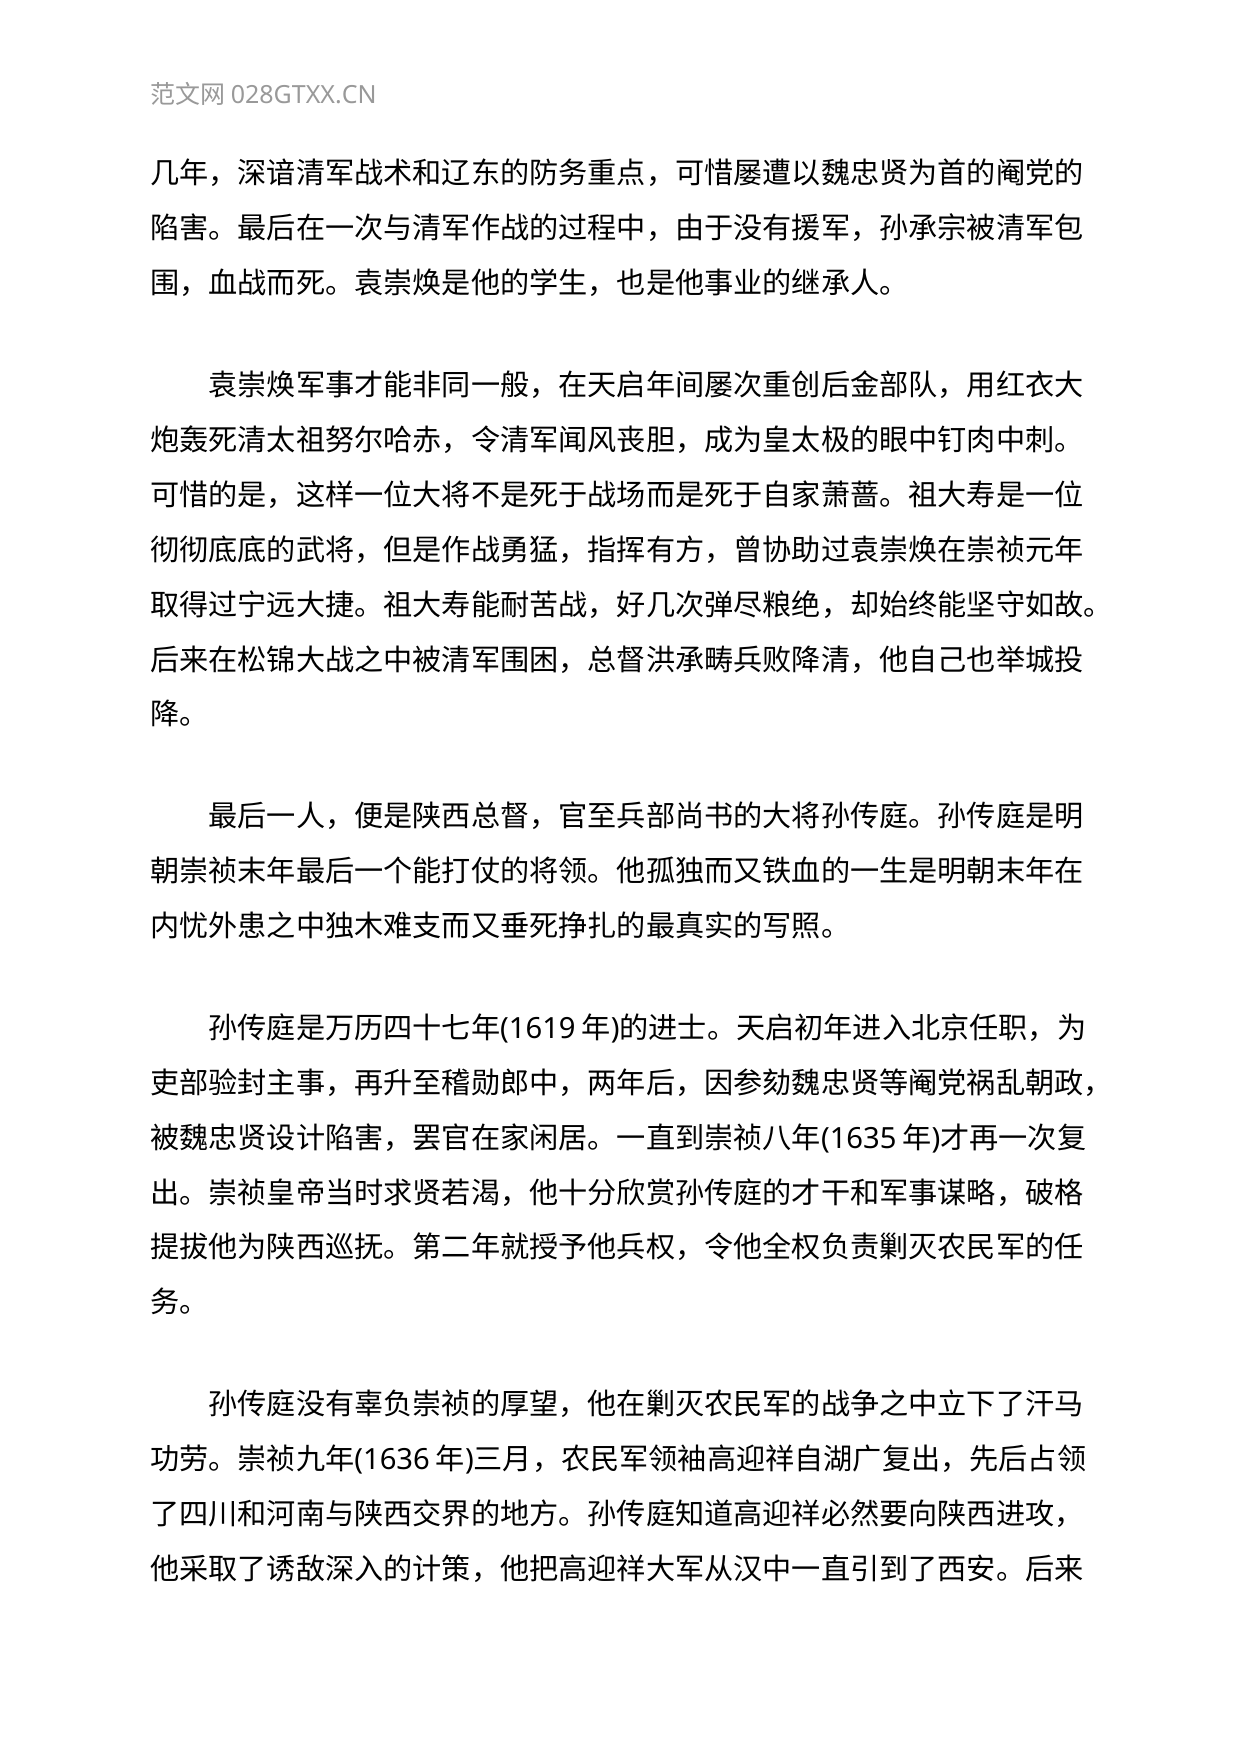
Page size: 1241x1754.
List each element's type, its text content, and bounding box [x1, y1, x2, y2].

text 孙传庭是万历四十七年(1619年)的进士。天启初年进入北京任职，为吏部验封主事，再升至稽勋郎中，两年后，因参劾魏忠贤等阉党祸乱朝政，被魏忠贤设计陷害，罢官在家闲居。一直到崇祯八年(1635年)才再一次复出。崇祯皇帝当时求贤若渴，他十分欣赏孙传庭的才干和军事谋略，破格提拔他为陕西巡抚。第二年就授予他兵权，令他全权负责剿灭农民军的任务。 [150, 1004, 1090, 1321]
text 最后一人，便是陕西总督，官至兵部尚书的大将孙传庭。孙传庭是明朝崇祯末年最后一个能打仗的将领。他孤独而又铁血的一生是明朝末年在内忧外患之中独木难支而又垂死挣扎的最真实的写照。 [150, 793, 1090, 945]
text 袁崇焕军事才能非同一般，在天启年间屡次重创后金部队，用红衣大炮轰死清太祖努尔哈赤，令清军闻风丧胆，成为皇太极的眼中钉肉中刺。可惜的是，这样一位大将不是死于战场而是死于自家萧蔷。祖大寿是一位彻彻底底的武将，但是作战勇猛，指挥有方，曾协助过袁崇焕在崇祯元年取得过宁远大捷。祖大寿能耐苦战，好几次弹尽粮绝，却始终能坚守如故。后来在松锦大战之中被清军围困，总督洪承畴兵败降清，他自己也举城投降。 [150, 362, 1090, 733]
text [150, 150, 1090, 302]
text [150, 1381, 1090, 1588]
